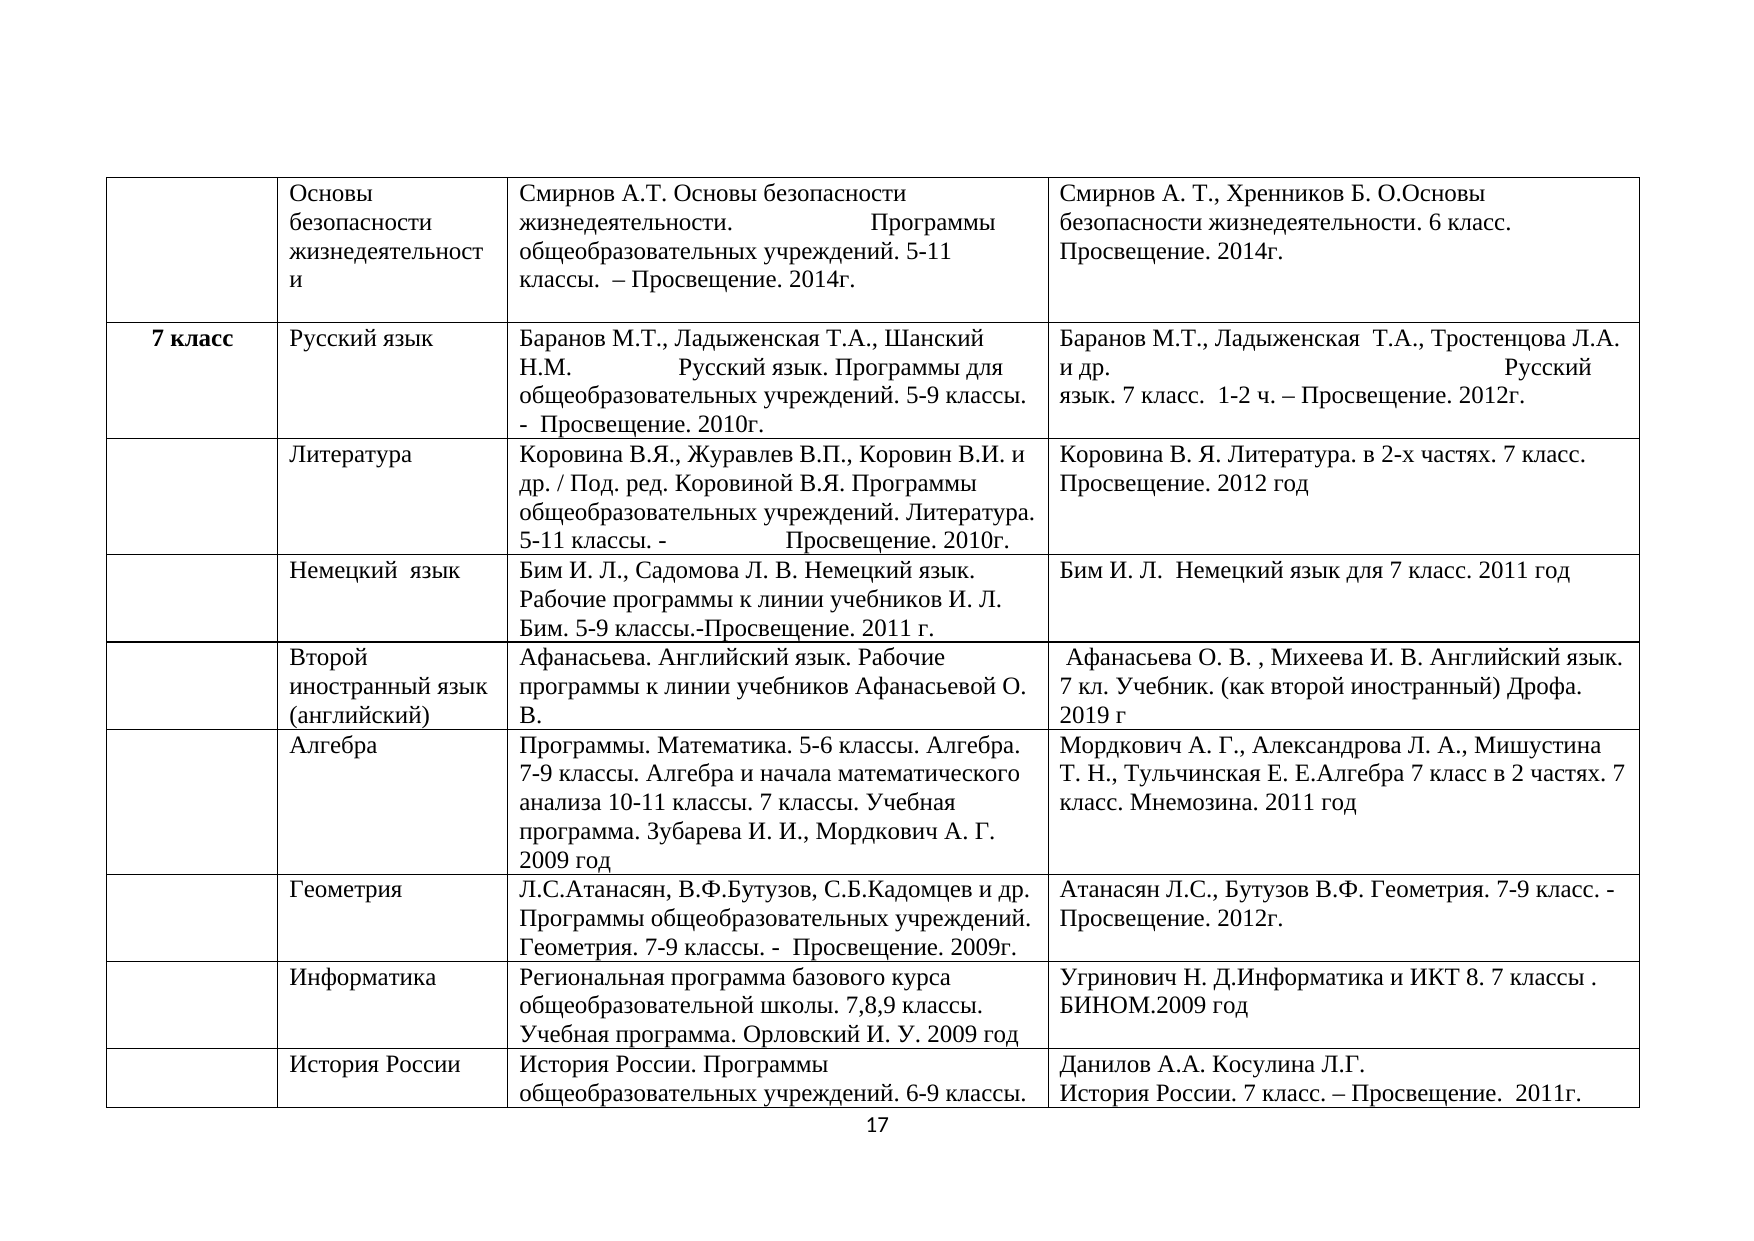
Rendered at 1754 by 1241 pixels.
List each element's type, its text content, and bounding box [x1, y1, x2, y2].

table_cell [107, 730, 277, 873]
table_cell Русский язык [278, 323, 507, 438]
table_cell Коровина В. Я. Литература. в 2-х частях. 7 класс. Просвещение. 2012 год [1049, 439, 1639, 554]
table_cell [107, 1049, 277, 1107]
table_cell Коровина В.Я., Журавлев В.П., Коровин В.И. и др. / Под. ред. Коровиной В.Я. Программы общеобразовательных учреждений. Литература. 5-11 классы. - Просвещение. 2010г. [508, 439, 1048, 554]
table_cell [107, 875, 277, 961]
table_cell Баранов М.Т., Ладыженская Т.А., Тростенцова Л.А. и др. Русский язык. 7 класс. 1-2 ч. – Просвещение. 2012г. [1049, 323, 1639, 438]
table_cell Бим И. Л., Садомова Л. В. Немецкий язык. Рабочие программы к линии учебников И. Л. Бим. 5-9 классы.-Просвещение. 2011 г. [508, 555, 1048, 641]
table_cell Бим И. Л. Немецкий язык для 7 класс. 2011 год [1049, 555, 1639, 641]
table_cell [107, 962, 277, 1048]
table_cell Афанасьева О. В. , Михеева И. В. Английский язык. 7 кл. Учебник. (как второй иностранный) Дрофа. 2019 г [1049, 643, 1639, 729]
table_cell [107, 643, 277, 729]
table_cell Программы. Математика. 5-6 классы. Алгебра. 7-9 классы. Алгебра и начала математического анализа 10-11 классы. 7 классы. Учебная программа. Зубарева И. И., Мордкович А. Г. 2009 год [508, 730, 1048, 873]
table_cell Атанасян Л.С., Бутузов В.Ф. Геометрия. 7-9 класс. - Просвещение. 2012г. [1049, 875, 1639, 961]
table_cell Л.С.Атанасян, В.Ф.Бутузов, С.Б.Кадомцев и др. Программы общеобразовательных учреждений. Геометрия. 7-9 классы. - Просвещение. 2009г. [508, 875, 1048, 961]
table_cell [107, 439, 277, 554]
table_cell Литература [278, 439, 507, 554]
table_cell 7 класс [107, 323, 277, 438]
table_cell Афанасьева. Английский язык. Рабочие программы к линии учебников Афанасьевой О. В. [508, 643, 1048, 729]
table_cell Баранов М.Т., Ладыженская Т.А., Шанский Н.М. Русский язык. Программы для общеобразовательных учреждений. 5-9 классы. - Просвещение. 2010г. [508, 323, 1048, 438]
table_cell Второй иностранный язык (английский) [278, 643, 507, 729]
table_cell История России [278, 1049, 507, 1107]
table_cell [508, 1049, 1048, 1107]
table_cell Угринович Н. Д.Информатика и ИКТ 8. 7 классы . БИНОМ.2009 год [1049, 962, 1639, 1048]
table_cell Геометрия [278, 875, 507, 961]
table_cell Региональная программа базового курса общеобразовательной школы. 7,8,9 классы. Учебная программа. Орловский И. У. 2009 год [508, 962, 1048, 1048]
table_cell Немецкий язык [278, 555, 507, 641]
table_cell [107, 555, 277, 641]
table_cell Основы безопасности жизнедеятельности [278, 178, 507, 322]
table_cell Мордкович А. Г., Александрова Л. А., Мишустина Т. Н., Тульчинская Е. Е.Алгебра 7 класс в 2 частях. 7 класс. Мнемозина. 2011 год [1049, 730, 1639, 873]
table_cell Информатика [278, 962, 507, 1048]
table_cell [107, 178, 277, 322]
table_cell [1049, 1049, 1639, 1107]
table_cell Смирнов А. Т., Хренников Б. О.Основы безопасности жизнедеятельности. 6 класс. Просвещение. 2014г. [1049, 178, 1639, 322]
table_cell Смирнов А.Т. Основы безопасности жизнедеятельности. Программы общеобразовательных учреждений. 5-11 классы. – Просвещение. 2014г. [508, 178, 1048, 322]
table_cell Алгебра [278, 730, 507, 873]
